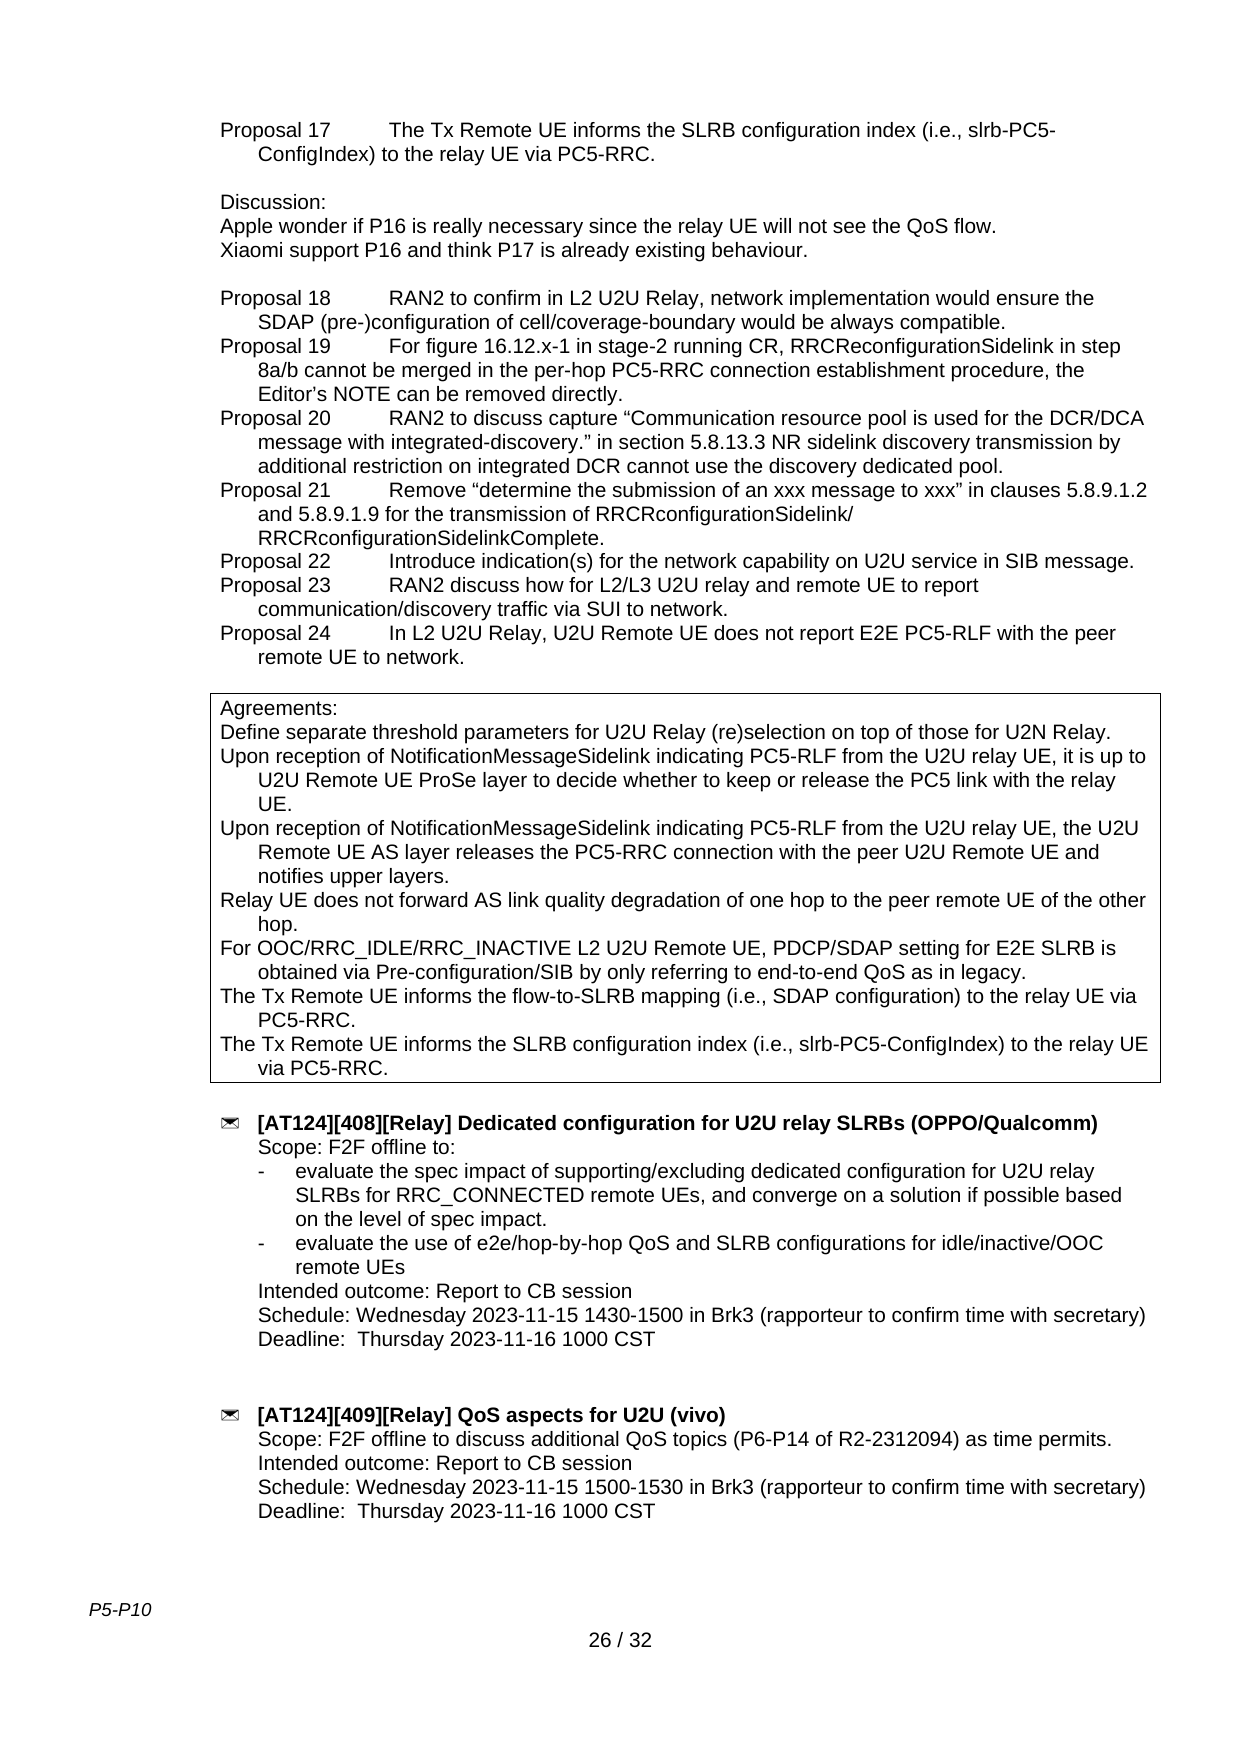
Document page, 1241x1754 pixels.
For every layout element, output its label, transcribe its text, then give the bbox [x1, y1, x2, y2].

text The Tx Remote UE informs the flow-to-SLRB mapping (i.e., SDAP configuration) to the relay UE via PC5-RRC. [211, 981, 1160, 1028]
text Proposal 17 The Tx Remote UE informs the SLRB configuration index (i.e., slrb-PC5-ConfigIndex) to the relay UE via PC5-RRC. [220, 118, 1152, 166]
text Define separate threshold parameters for U2U Relay (re)selection on top of those for U2N Relay. [211, 717, 1160, 741]
text Proposal 18 RAN2 to confirm in L2 U2U Relay, network implementation would ensure the SDAP (pre-)configuration of cell/coverage-boundary would be always compatible. [220, 286, 1152, 334]
text Proposal 21 Remove “determine the submission of an xxx message to xxx” in clauses 5.8.9.1.2 and 5.8.9.1.9 for the transmission of RRCRconfigurationSidelink/ RRCRconfigurationSidelinkComplete. [220, 477, 1152, 549]
text Proposal 23 RAN2 discuss how for L2/L3 U2U relay and remote UE to report communication/discovery traffic via SUI to network. [220, 573, 1152, 621]
text Schedule: Wednesday 2023-11-15 1430-1500 in Brk3 (rapporteur to confirm time with secretary) [220, 1303, 1152, 1327]
text Discussion: [220, 190, 1152, 214]
text Upon reception of NotificationMessageSidelink indicating PC5-RLF from the U2U relay UE, the U2U Remote UE AS layer releases the PC5-RRC connection with the peer U2U Remote UE and notifies upper layers. [211, 813, 1160, 885]
text P5-P10 [89, 1598, 1152, 1620]
text Intended outcome: Report to CB session [220, 1279, 1152, 1303]
text Upon reception of NotificationMessageSidelink indicating PC5-RLF from the U2U relay UE, it is up to U2U Remote UE ProSe layer to decide whether to keep or release the PC5 link with the relay UE. [211, 741, 1160, 813]
text The Tx Remote UE informs the SLRB configuration index (i.e., slrb-PC5-ConfigIndex) to the relay UE via PC5-RRC. [211, 1028, 1160, 1082]
text Apple wonder if P16 is really necessary since the relay UE will not see the QoS flow. [220, 214, 1152, 238]
text Proposal 19 For figure 16.12.x-1 in stage-2 running CR, RRCReconfigurationSidelink in step 8a/b cannot be merged in the per-hop PC5-RRC connection establishment procedure, the Editor’s NOTE can be removed directly. [220, 334, 1152, 406]
text Agreements: [211, 694, 1160, 717]
text Scope: F2F offline to: [220, 1135, 1152, 1159]
text Deadline: Thursday 2023-11-16 1000 CST [220, 1327, 1152, 1351]
text Proposal 20 RAN2 to discuss capture “Communication resource pool is used for the DCR/DCA message with integrated-discovery.” in section 5.8.13.3 NR sidelink discovery transmission by additional restriction on integrated DCR cannot use the discovery dedicated pool. [220, 406, 1152, 477]
text Deadline: Thursday 2023-11-16 1000 CST [220, 1498, 1152, 1522]
text Intended outcome: Report to CB session [220, 1451, 1152, 1474]
list evaluate the use of e2e/hop-by-hop QoS and SLRB configurations for idle/inactive/OOC remote UEs [258, 1231, 1152, 1279]
text Schedule: Wednesday 2023-11-15 1500-1530 in Brk3 (rapporteur to confirm time with secretary) [220, 1474, 1152, 1498]
text For OOC/RRC_IDLE/RRC_INACTIVE L2 U2U Remote UE, PDCP/SDAP setting for E2E SLRB is obtained via Pre-configuration/SIB by only referring to end-to-end QoS as in legacy. [211, 933, 1160, 981]
text Xiaomi support P16 and think P17 is already existing behaviour. [220, 238, 1152, 262]
text [AT124][408][Relay] Dedicated configuration for U2U relay SLRBs (OPPO/Qualcomm) [220, 1111, 1152, 1135]
text Proposal 22 Introduce indication(s) for the network capability on U2U service in SIB message. [220, 549, 1152, 573]
list evaluate the spec impact of supporting/excluding dedicated configuration for U2U relay SLRBs for RRC_CONNECTED remote UEs, and converge on a solution if possible based on the level of spec impact. [258, 1159, 1152, 1231]
text Relay UE does not forward AS link quality degradation of one hop to the peer remote UE of the other hop. [211, 885, 1160, 933]
text Proposal 24 In L2 U2U Relay, U2U Remote UE does not report E2E PC5-RLF with the peer remote UE to network. [220, 621, 1152, 669]
text [AT124][409][Relay] QoS aspects for U2U (vivo) [220, 1403, 1152, 1427]
text Scope: F2F offline to discuss additional QoS topics (P6-P14 of R2-2312094) as time permits. [220, 1427, 1152, 1451]
